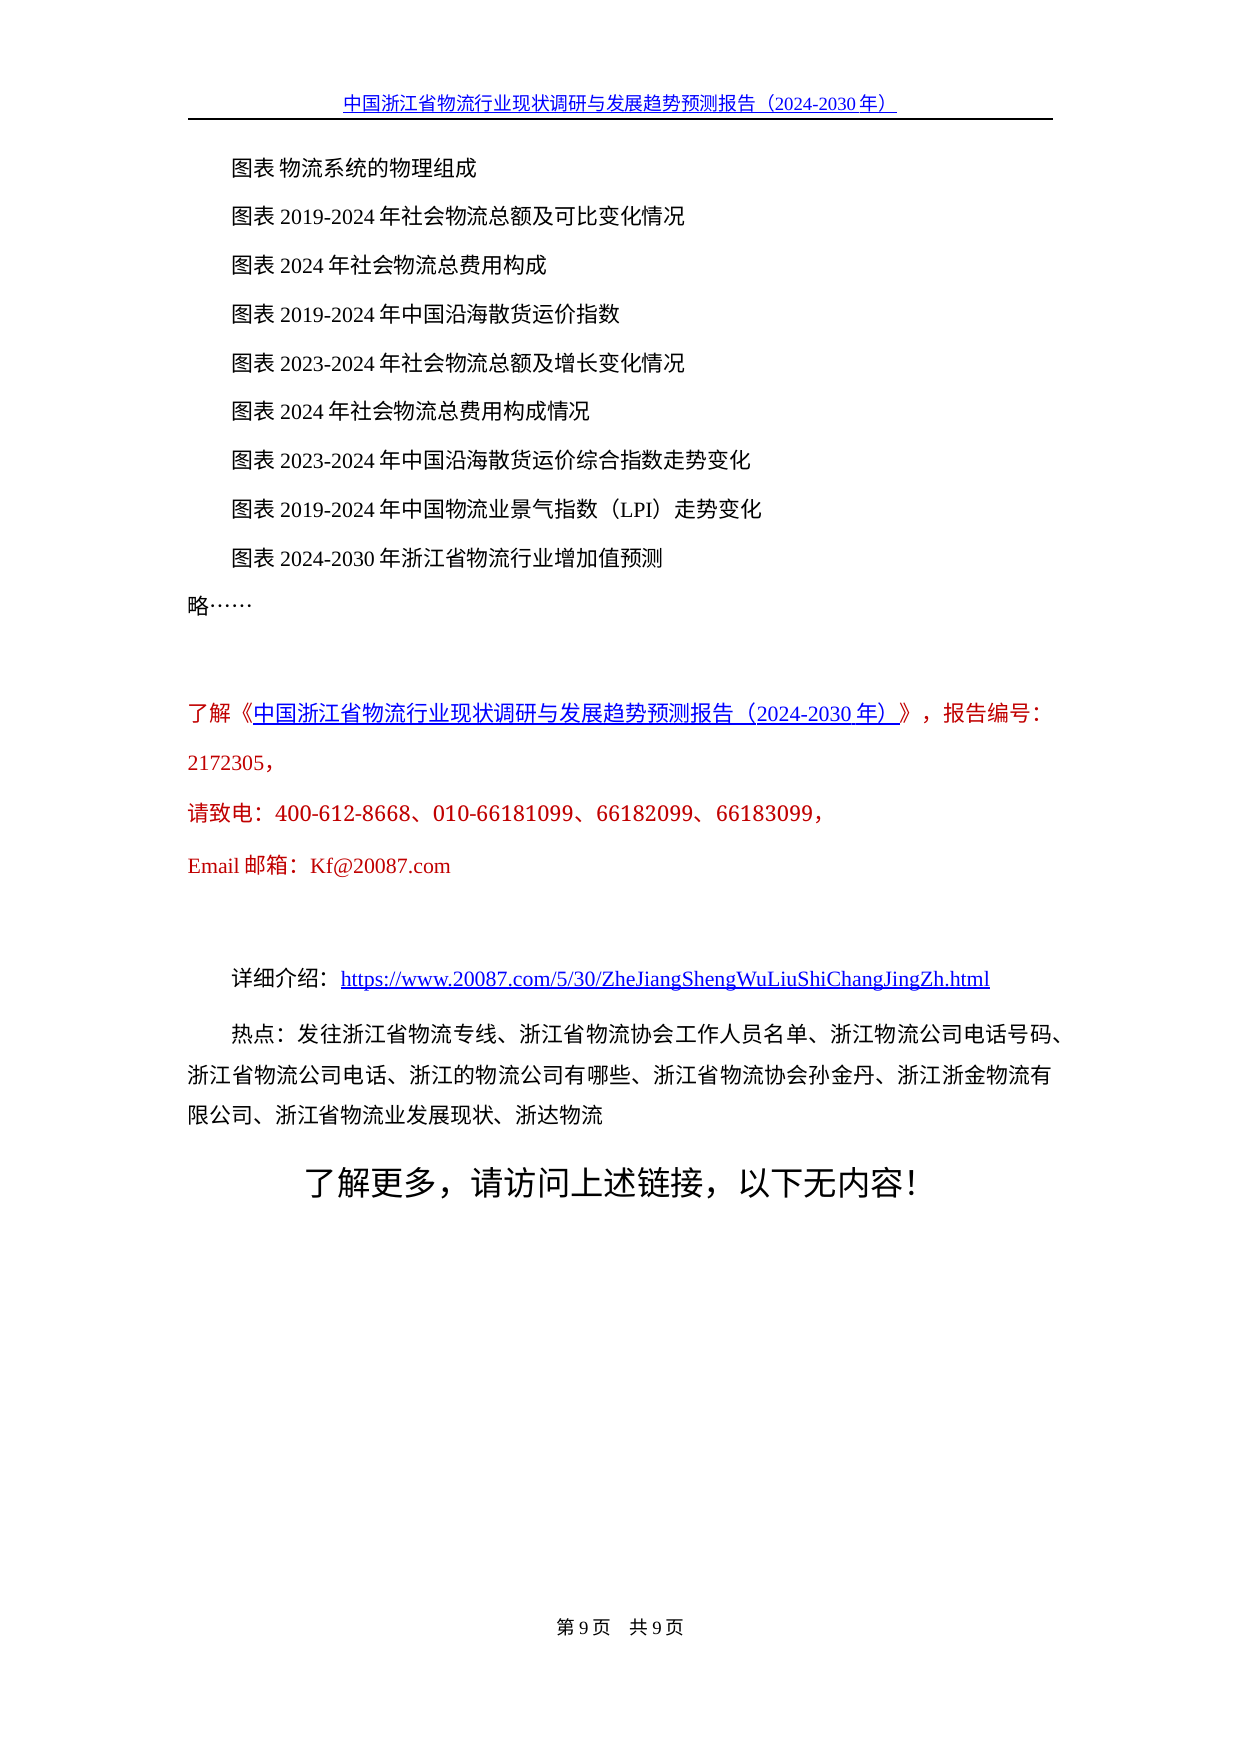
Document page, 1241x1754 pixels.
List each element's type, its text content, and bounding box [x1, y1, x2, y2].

text 请致电：400-612-8668、010-66181099、66182099、66183099， [187, 796, 1053, 828]
text Email邮箱：Kf@20087.com [187, 847, 1053, 880]
text 热点：发往浙江省物流专线、浙江省物流协会工作人员名单、浙江物流公司电话号码、浙江省物流公司电话、浙江的物流公司有哪些、浙江省物流协会孙金丹、浙江浙金物流有限公司、浙江省物流业发展现状、浙达物流 [187, 1017, 1053, 1131]
text 了解《中国浙江省物流行业现状调研与发展趋势预测报告（2024-2030年）》，报告编号：2172305， [187, 695, 1053, 777]
title 了解更多，请访问上述链接，以下无内容！ [187, 1148, 1053, 1213]
text 详细介绍：https://www.20087.com/5/30/ZheJiangShengWuLiuShiChangJingZh.html [187, 960, 1053, 993]
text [187, 150, 1053, 621]
